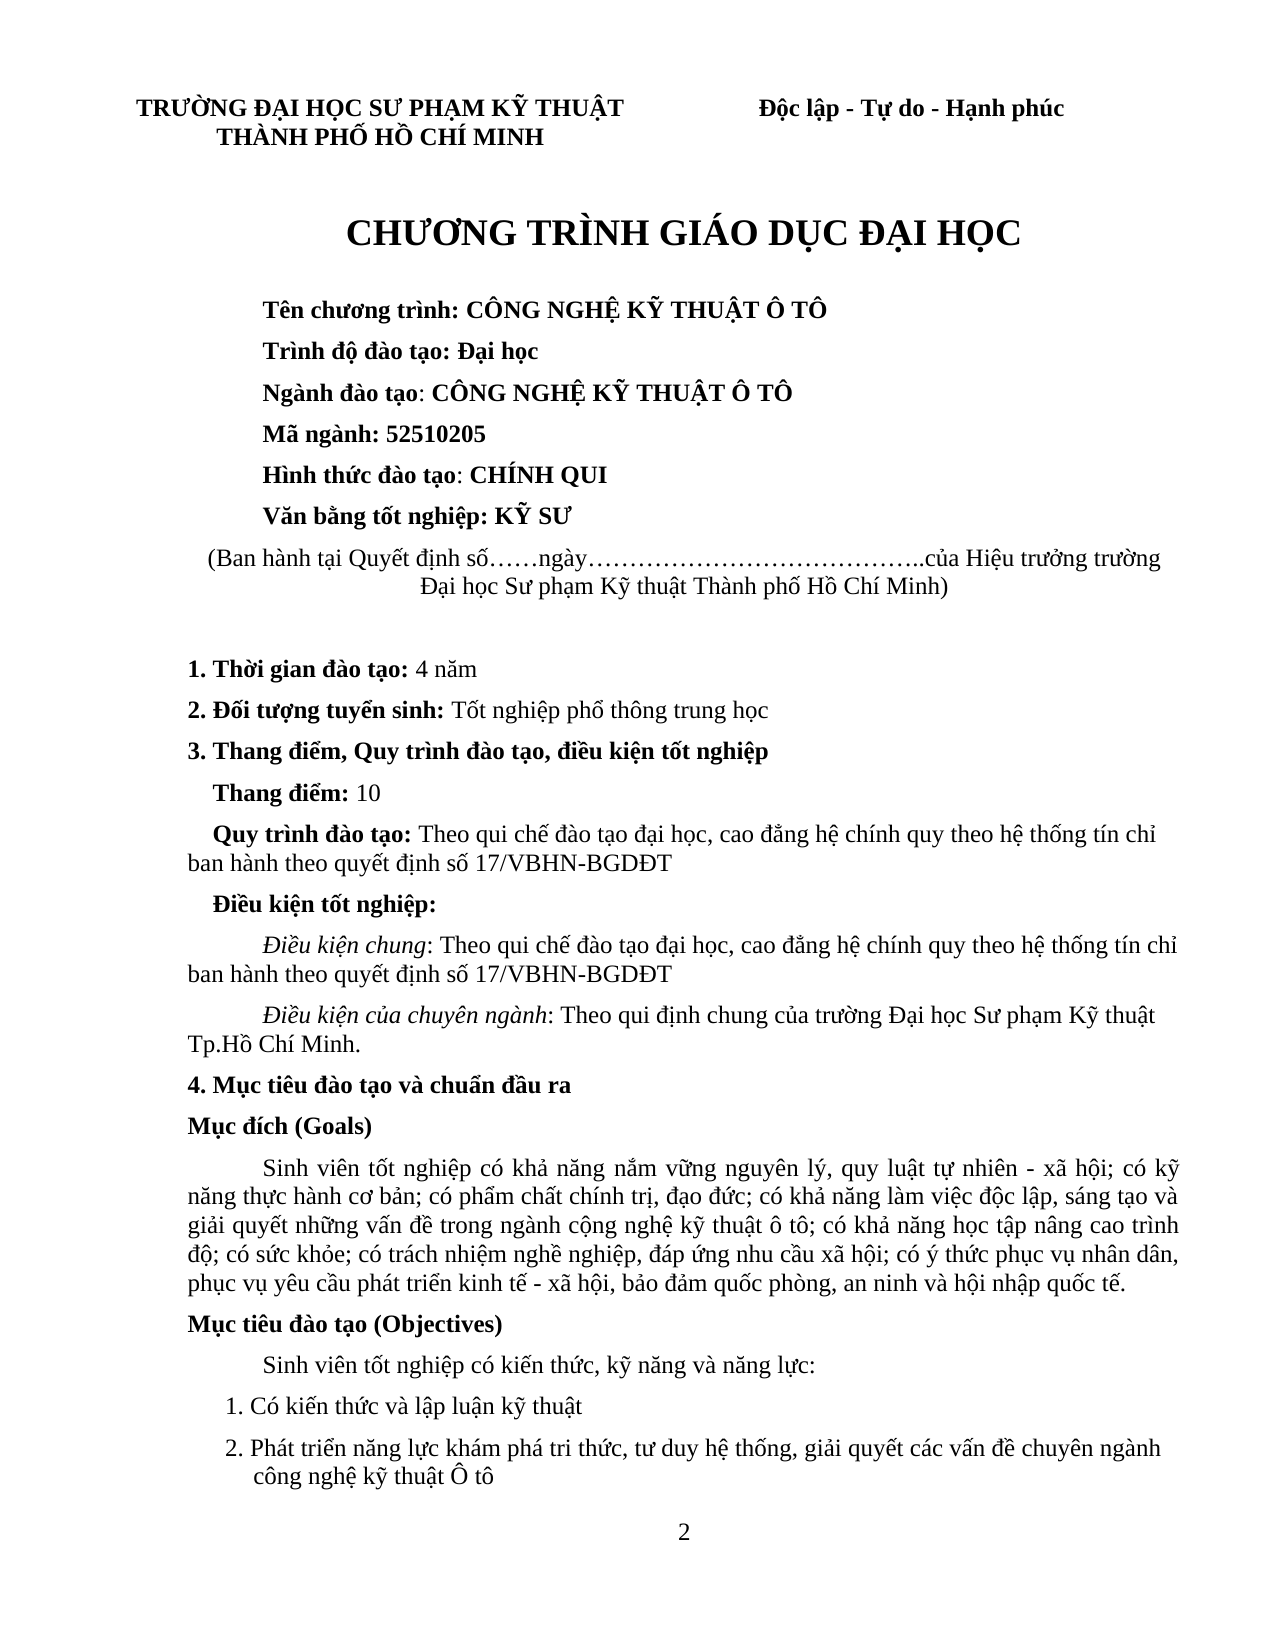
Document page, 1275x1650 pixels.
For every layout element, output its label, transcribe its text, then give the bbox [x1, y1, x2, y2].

text Điều kiện của chuyên ngành: Theo qui định chung của trường Đại học Sư phạm Kỹ thuật Tp.Hồ Chí Minh. [187, 1000, 1181, 1058]
text Mục tiêu đào tạo (Objectives) [187, 1309, 1181, 1338]
text 4. Mục tiêu đào tạo và chuẩn đầu ra [187, 1070, 1181, 1099]
text Mã ngành: 52510205 [187, 419, 1181, 448]
text Mục đích (Goals) [187, 1111, 1181, 1140]
text Sinh viên tốt nghiệp có khả năng nắm vững nguyên lý, quy luật tự nhiên - xã hội; có kỹ năng thực hành cơ bản; có phẩm chất chính trị, đạo đức; có khả năng làm việc độc lập, sáng tạo và giải quyết những vấn đề trong ngành cộng nghệ kỹ thuật ô tô; có khả năng học tập nâng cao trình độ; có sức khỏe; có trách nhiệm nghề nghiệp, đáp ứng nhu cầu xã hội; có ý thức phục vụ nhân dân, phục vụ yêu cầu phát triển kinh tế - xã hội, bảo đảm quốc phòng, an ninh và hội nhập quốc tế. [187, 1153, 1181, 1296]
table_header BỘ GIÁO DỤC VÀ ĐÀO TẠO TRƯỜNG ĐẠI HỌC SƯ PHẠM KỸ THUẬT THÀNH PHỐ HỒ CHÍ MINH [124, 93, 636, 211]
text Điều kiện chung: Theo qui chế đào tạo đại học, cao đẳng hệ chính quy theo hệ thống tín chỉ ban hành theo quyết định số 17/VBHN-BGDĐT [187, 930, 1181, 988]
text Thang điểm: 10 [187, 778, 1181, 806]
text 1. Có kiến thức và lập luận kỹ thuật [225, 1391, 1181, 1420]
text Hình thức đào tạo: CHÍNH QUI [187, 460, 1181, 489]
text Ngành đào tạo: CÔNG NGHỆ KỸ THUẬT Ô TÔ [187, 378, 1181, 406]
text Quy trình đào tạo: Theo qui chế đào tạo đại học, cao đẳng hệ chính quy theo hệ thống tín chỉ ban hành theo quyết định số 17/VBHN-BGDĐT [187, 819, 1181, 876]
text 2. Đối tượng tuyển sinh: Tốt nghiệp phổ thông trung học [187, 695, 1181, 724]
text 1. Thời gian đào tạo: 4 năm [187, 654, 1181, 683]
text Sinh viên tốt nghiệp có kiến thức, kỹ năng và năng lực: [187, 1350, 1181, 1379]
text (Ban hành tại Quyết định số……ngày…………………………………..của Hiệu trưởng trường Đại học Sư phạm Kỹ thuật Thành phố Hồ Chí Minh) [187, 543, 1181, 600]
text 2. Phát triển năng lực khám phá tri thức, tư duy hệ thống, giải quyết các vấn đề chuyên ngành công nghệ kỹ thuật Ô tô [225, 1433, 1181, 1490]
text 3. Thang điểm, Quy trình đào tạo, điều kiện tốt nghiệp [187, 736, 1181, 765]
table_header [636, 93, 1186, 211]
text Tên chương trình: CÔNG NGHỆ KỸ THUẬT Ô TÔ [187, 295, 1181, 324]
text Điều kiện tốt nghiệp: [187, 889, 1181, 918]
text Văn bằng tốt nghiệp: KỸ SƯ [187, 501, 1181, 530]
text Trình độ đào tạo: Đại học [187, 336, 1181, 365]
text CHƯƠNG TRÌNH GIÁO DỤC ĐẠI HỌC [187, 211, 1181, 254]
